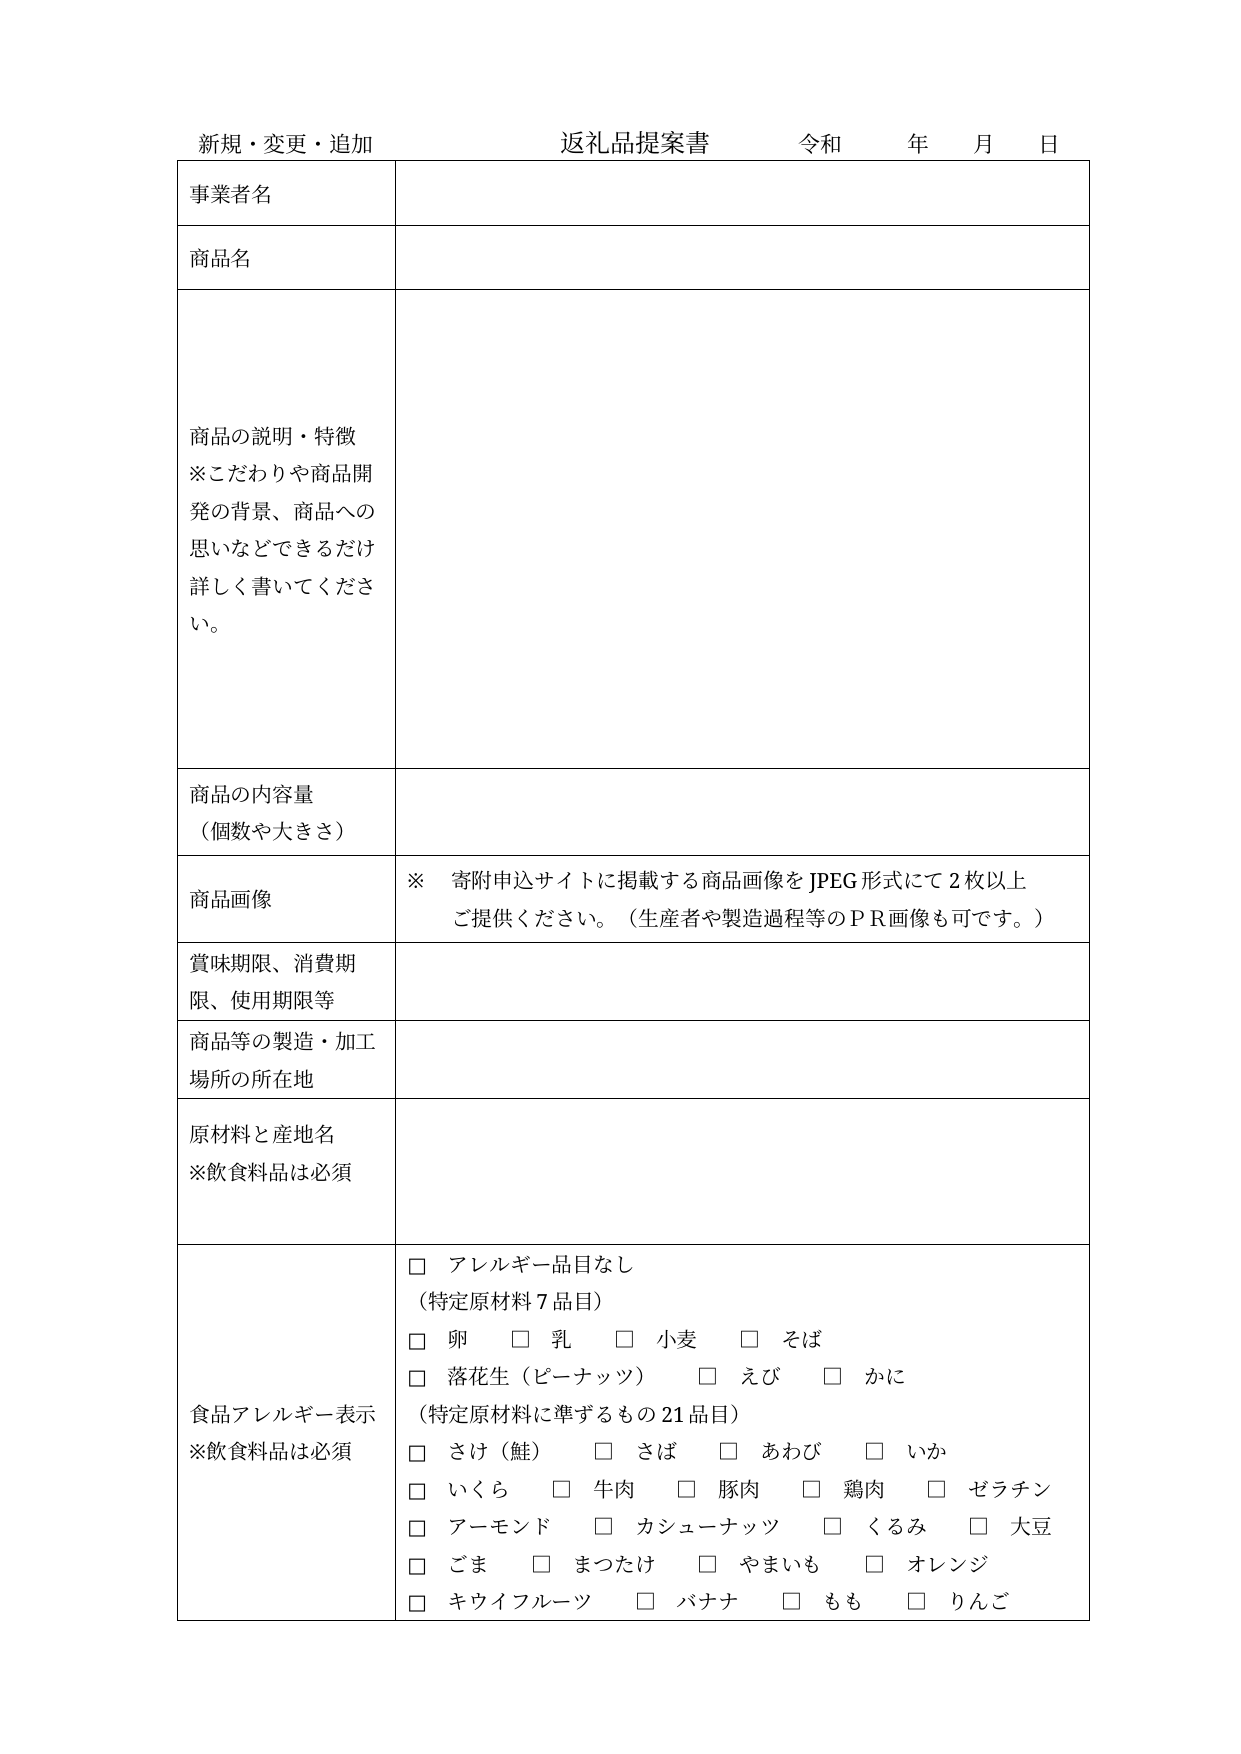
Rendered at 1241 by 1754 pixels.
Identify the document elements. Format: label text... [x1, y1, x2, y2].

table_cell [396, 769, 1089, 855]
table_header 事業者名 [178, 161, 395, 225]
table_cell 商品名 [178, 226, 395, 289]
table_cell [396, 1021, 1089, 1098]
table_cell [396, 943, 1089, 1020]
table_cell 商品の内容量 （個数や大きさ） [178, 769, 395, 855]
table_cell [396, 1099, 1089, 1243]
table_cell 商品画像 [178, 856, 395, 942]
table_cell 商品の説明・特徴 ※こだわりや商品開発の背景、商品への思いなどできるだけ詳しく書いてください。 [178, 290, 395, 768]
table_header [396, 161, 1089, 225]
table_cell [396, 290, 1089, 768]
table_cell 原材料と産地名 ※飲食料品は必須 [178, 1099, 395, 1243]
text 新規・変更・追加 返礼品提案書 令和 年 月 日 [177, 123, 1063, 160]
table_cell 食品アレルギー表示 ※飲食料品は必須 [178, 1245, 395, 1619]
table_cell 賞味期限、消費期限、使用期限等 [178, 943, 395, 1020]
table_cell 寄附申込サイトに掲載する商品画像をJPEG形式にて2枚以上 ご提供ください。（生産者や製造過程等のＰＲ画像も可です。） [396, 856, 1089, 942]
table_cell 商品等の製造・加工場所の所在地 [178, 1021, 395, 1098]
table_cell [396, 226, 1089, 289]
table_cell □ アレルギー品目なし （特定原材料7品目） □ 卵 □ 乳 □ 小麦 □ そば □ 落花生（ピーナッツ） □ えび □ かに （特定原材料に準ずるもの21品目） □ さけ（鮭） □ さば □ あわび □ いか □ いくら □ 牛肉 □ 豚肉 □ 鶏肉 □ ゼラチン □ アーモンド □ カシューナッツ □ くるみ □ 大豆 □ ごま □ まつたけ □ やまいも □ オレンジ □ キウイフルーツ □ バナナ □ もも □ りんご [396, 1245, 1089, 1619]
